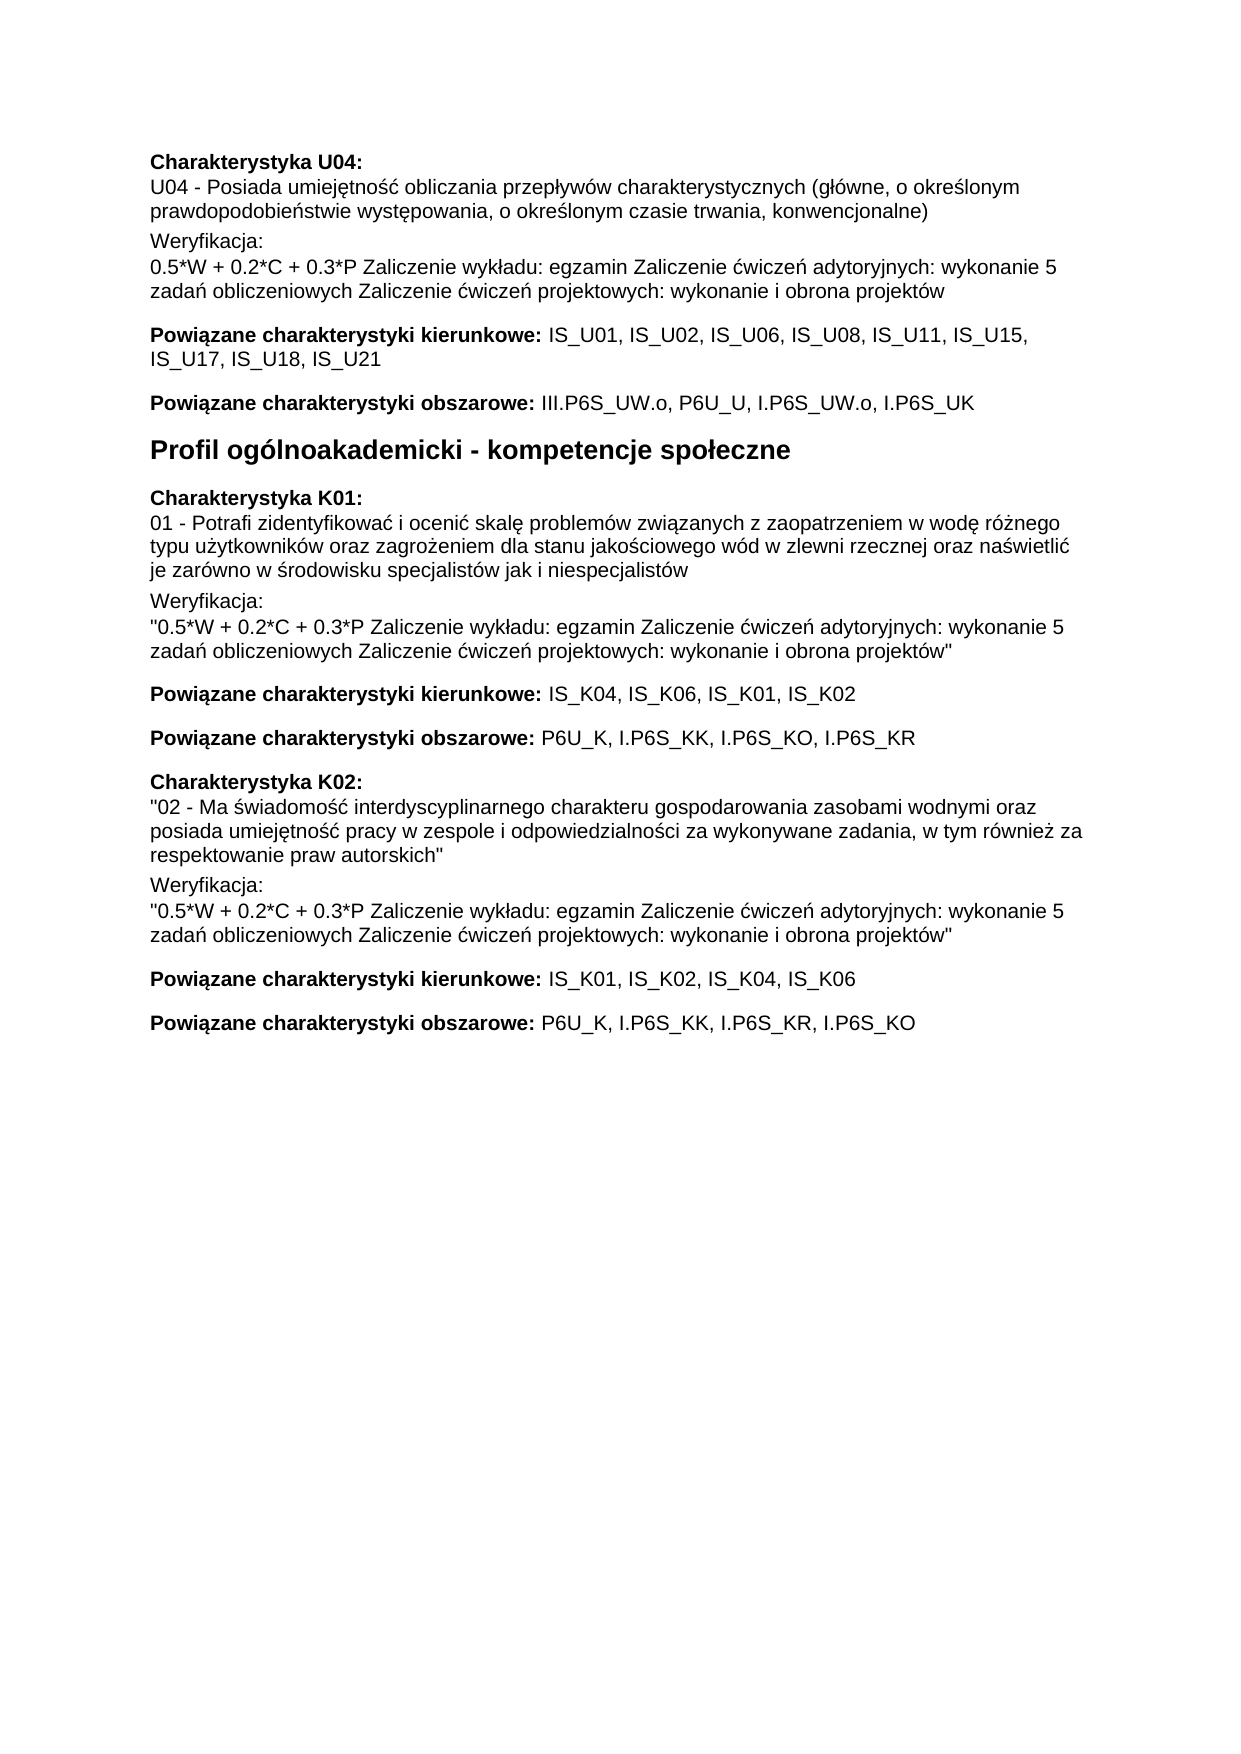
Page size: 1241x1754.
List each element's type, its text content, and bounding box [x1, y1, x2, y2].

text Powiązane charakterystyki obszarowe: P6U_K, I.P6S_KK, I.P6S_KR, I.P6S_KO [150, 1010, 1090, 1034]
subtitle Profil ogólnoakademicki - kompetencje społeczne [150, 434, 1090, 466]
text Powiązane charakterystyki obszarowe: P6U_K, I.P6S_KK, I.P6S_KO, I.P6S_KR [150, 726, 1090, 750]
text 01 - Potrafi zidentyfikować i ocenić skalę problemów związanych z zaopatrzeniem w wodę różnego typu użytkowników oraz zagrożeniem dla stanu jakościowego wód w zlewni rzecznej oraz naświetlić je zarówno w środowisku specjalistów jak i niespecjalistów [150, 510, 1090, 582]
text Charakterystyka K01: [150, 485, 1090, 509]
text Powiązane charakterystyki kierunkowe: IS_K01, IS_K02, IS_K04, IS_K06 [150, 967, 1090, 991]
text "02 - Ma świadomość interdyscyplinarnego charakteru gospodarowania zasobami wodnymi oraz posiada umiejętność pracy w zespole i odpowiedzialności za wykonywane zadania, w tym również za respektowanie praw autorskich" [150, 795, 1090, 867]
text U04 - Posiada umiejętność obliczania przepływów charakterystycznych (główne, o określonym prawdopodobieństwie występowania, o określonym czasie trwania, konwencjonalne) [150, 175, 1090, 223]
text Powiązane charakterystyki obszarowe: III.P6S_UW.o, P6U_U, I.P6S_UW.o, I.P6S_UK [150, 391, 1090, 414]
text Weryfikacja: [150, 229, 1090, 253]
text Charakterystyka U04: [150, 150, 1090, 174]
text "0.5*W + 0.2*C + 0.3*P Zaliczenie wykładu: egzamin Zaliczenie ćwiczeń adytoryjnych: wykonanie 5 zadań obliczeniowych Zaliczenie ćwiczeń projektowych: wykonanie i obrona projektów" [150, 614, 1090, 662]
text Weryfikacja: [150, 873, 1090, 897]
text 0.5*W + 0.2*C + 0.3*P Zaliczenie wykładu: egzamin Zaliczenie ćwiczeń adytoryjnych: wykonanie 5 zadań obliczeniowych Zaliczenie ćwiczeń projektowych: wykonanie i obrona projektów [150, 255, 1090, 303]
text Charakterystyka K02: [150, 770, 1090, 794]
text "0.5*W + 0.2*C + 0.3*P Zaliczenie wykładu: egzamin Zaliczenie ćwiczeń adytoryjnych: wykonanie 5 zadań obliczeniowych Zaliczenie ćwiczeń projektowych: wykonanie i obrona projektów" [150, 899, 1090, 947]
text Powiązane charakterystyki kierunkowe: IS_U01, IS_U02, IS_U06, IS_U08, IS_U11, IS_U15, IS_U17, IS_U18, IS_U21 [150, 323, 1090, 371]
text Weryfikacja: [150, 588, 1090, 612]
text Powiązane charakterystyki kierunkowe: IS_K04, IS_K06, IS_K01, IS_K02 [150, 682, 1090, 706]
